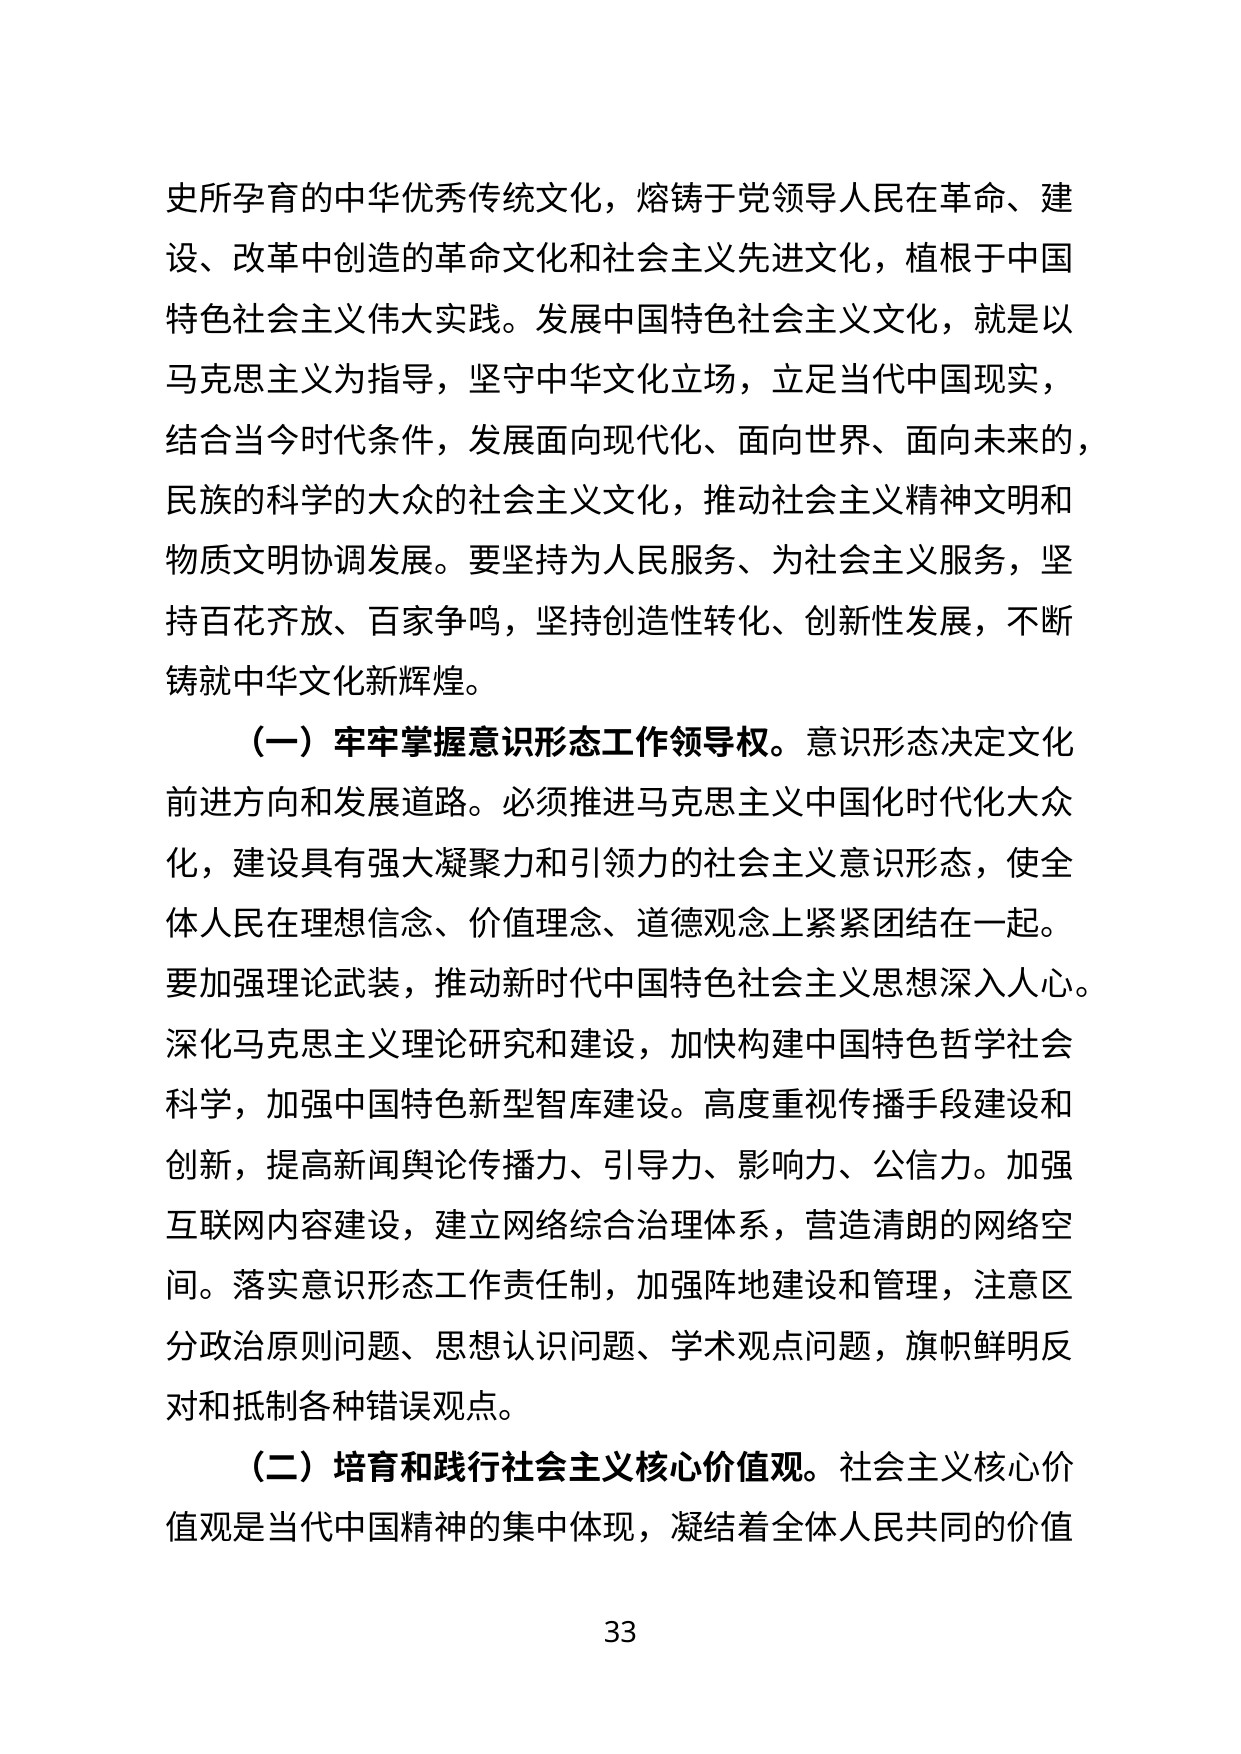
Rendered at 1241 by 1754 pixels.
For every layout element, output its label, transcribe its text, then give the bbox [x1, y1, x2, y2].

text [165, 1431, 1075, 1552]
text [165, 162, 1075, 706]
text （一）牢牢掌握意识形态工作领导权。意识形态决定文化前进方向和发展道路。必须推进马克思主义中国化时代化大众化，建设具有强大凝聚力和引领力的社会主义意识形态，使全体人民在理想信念、价值理念、道德观念上紧紧团结在一起。要加强理论武装，推动新时代中国特色社会主义思想深入人心。深化马克思主义理论研究和建设，加快构建中国特色哲学社会科学，加强中国特色新型智库建设。高度重视传播手段建设和创新，提高新闻舆论传播力、引导力、影响力、公信力。加强互联网内容建设，建立网络综合治理体系，营造清朗的网络空间。落实意识形态工作责任制，加强阵地建设和管理，注意区分政治原则问题、思想认识问题、学术观点问题，旗帜鲜明反对和抵制各种错误观点。 [165, 706, 1075, 1431]
